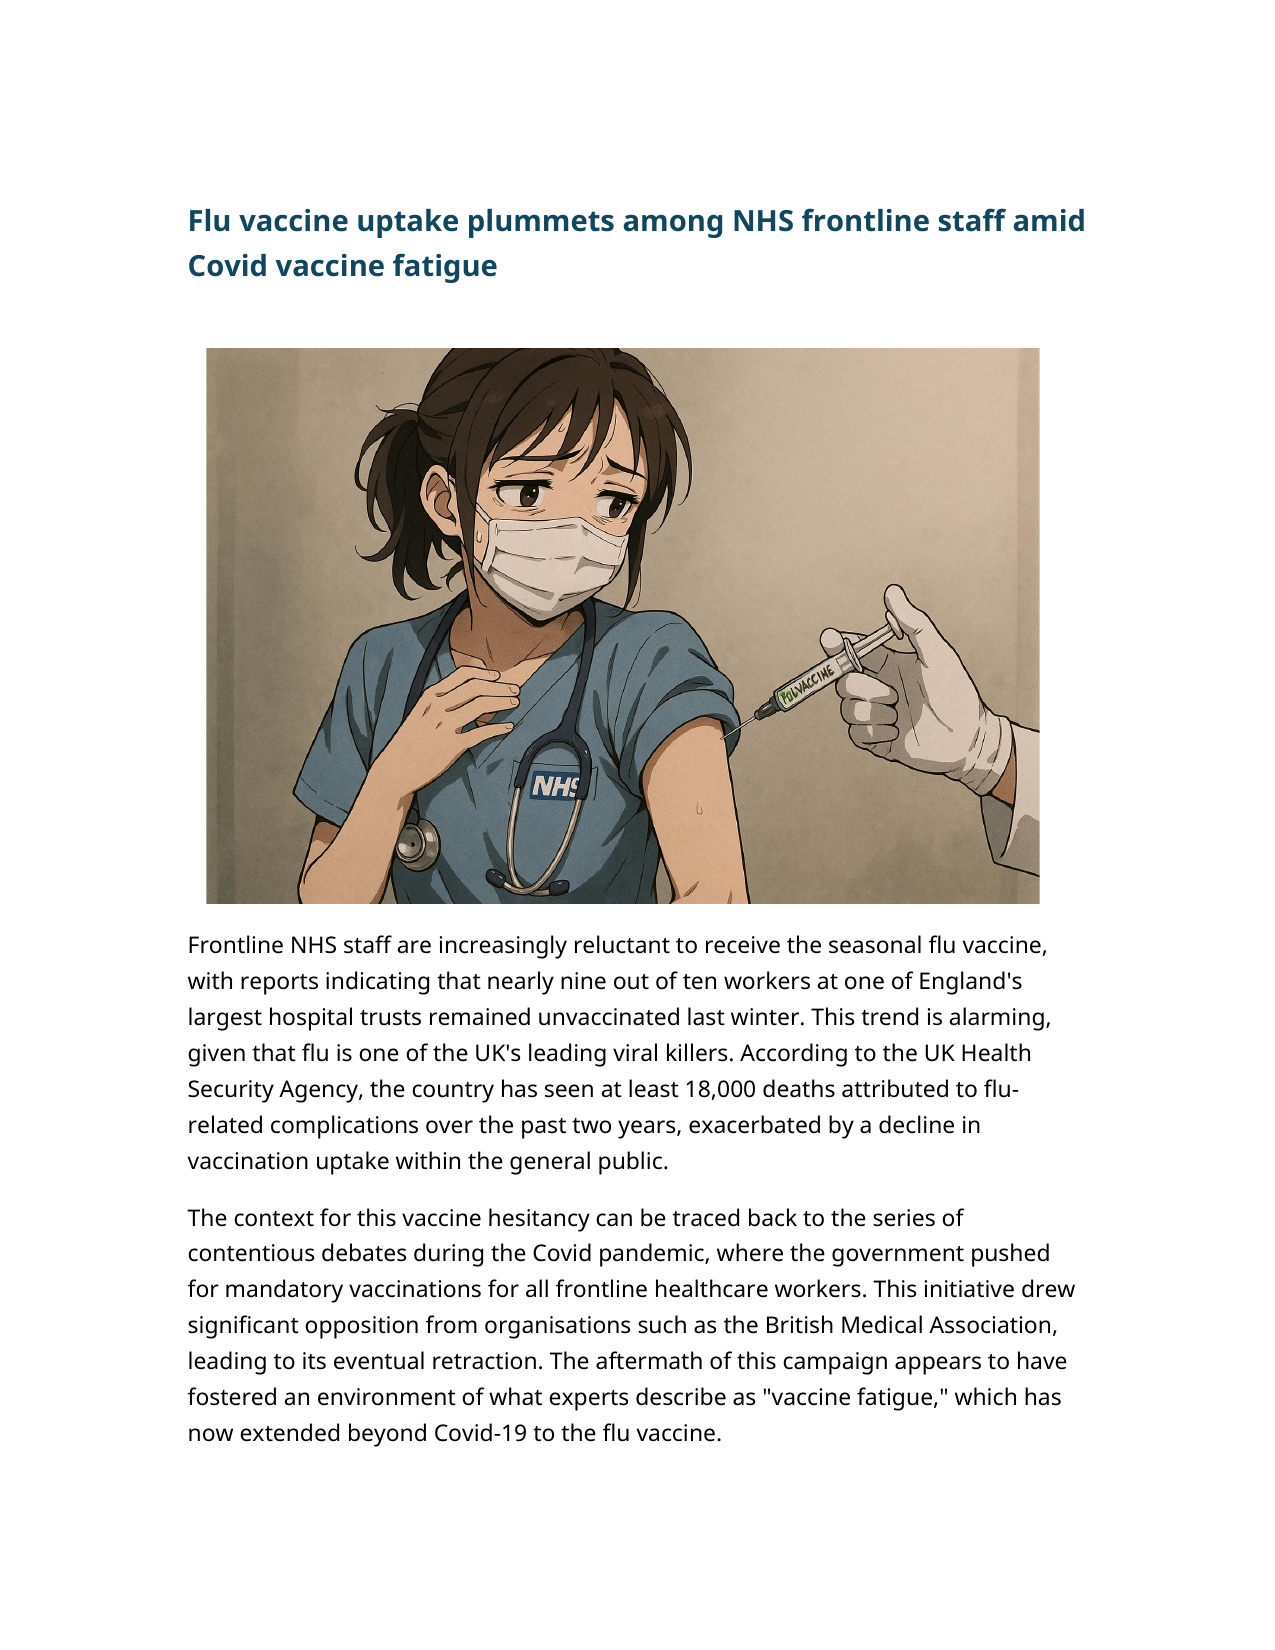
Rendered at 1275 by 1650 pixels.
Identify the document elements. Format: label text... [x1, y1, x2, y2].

picture [206, 348, 1040, 904]
text Frontline NHS staff are increasingly reluctant to receive the seasonal flu vaccine, with reports indicating that nearly nine out of ten workers at one of England's largest hospital trusts remained unvaccinated last winter. This trend is alarming, given that flu is one of the UK's leading viral killers. According to the UK Health Security Agency, the country has seen at least 18,000 deaths attributed to flu-related complications over the past two years, exacerbated by a decline in vaccination uptake within the general public. [187, 929, 1087, 1176]
subtitle Flu vaccine uptake plummets among NHS frontline staff amid Covid vaccine fatigue [187, 200, 1087, 285]
text The context for this vaccine hesitancy can be traced back to the series of contentious debates during the Covid pandemic, where the government pushed for mandatory vaccinations for all frontline healthcare workers. This initiative drew significant opposition from organisations such as the British Medical Association, leading to its eventual retraction. The aftermath of this campaign appears to have fostered an environment of what experts describe as "vaccine fatigue," which has now extended beyond Covid-19 to the flu vaccine. [187, 1201, 1087, 1448]
